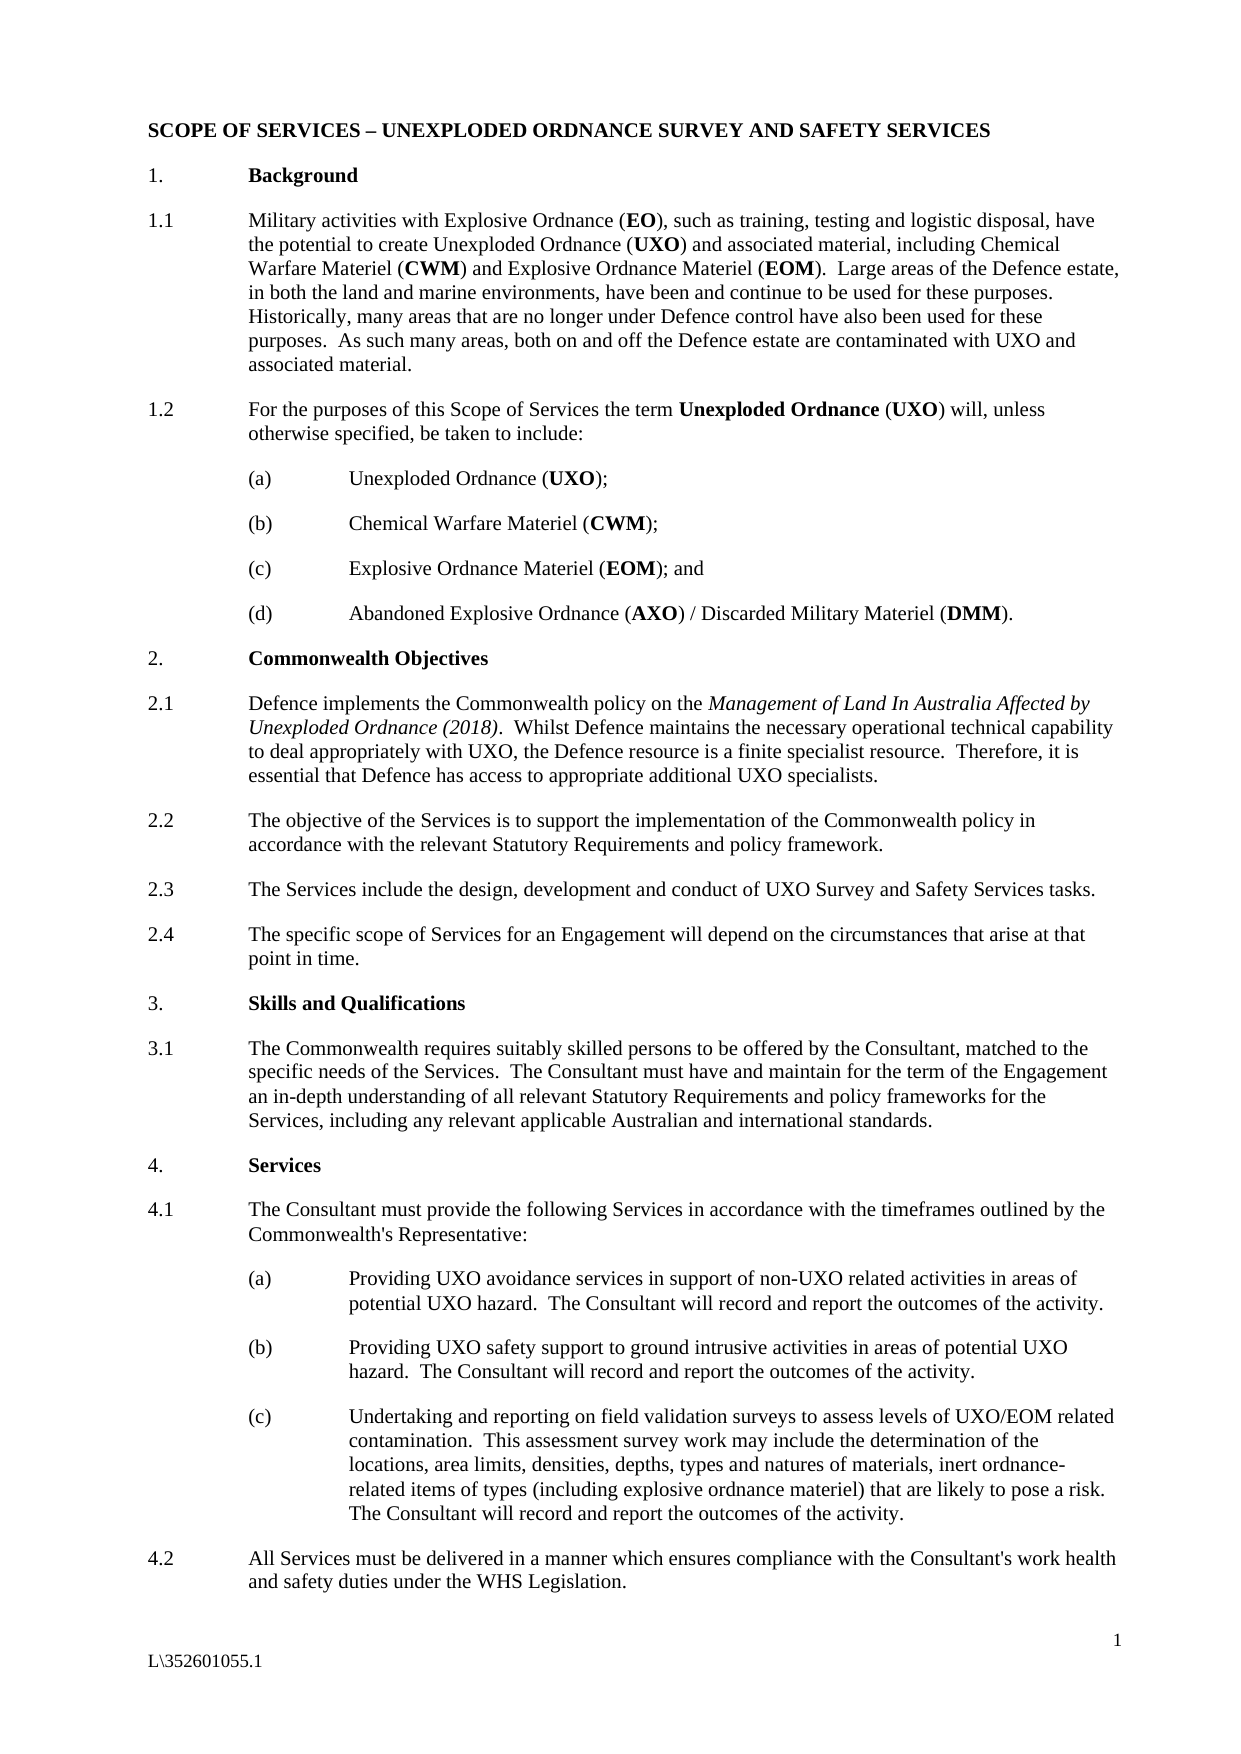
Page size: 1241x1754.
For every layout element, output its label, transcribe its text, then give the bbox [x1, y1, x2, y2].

text Background [148, 163, 1122, 187]
text The objective of the Services is to support the implementation of the Commonwealth policy in accordance with the relevant Statutory Requirements and policy framework. [148, 808, 1122, 856]
text SCOPE OF SERVICES – UNEXPLODED ORDNANCE SURVEY AND SAFETY SERVICES [148, 118, 1122, 142]
text The Consultant must provide the following Services in accordance with the timeframes outlined by the Commonwealth's Representative: [148, 1197, 1122, 1246]
text Explosive Ordnance Materiel (EOM); and [248, 556, 1122, 580]
text Providing UXO safety support to ground intrusive activities in areas of potential UXO hazard. The Consultant will record and report the outcomes of the activity. [248, 1335, 1122, 1383]
text Commonwealth Objectives [148, 646, 1122, 670]
text The specific scope of Services for an Engagement will depend on the circumstances that arise at that point in time. [148, 922, 1122, 970]
text Skills and Qualifications [148, 991, 1122, 1014]
text Abandoned Explosive Ordnance (AXO) / Discarded Military Materiel (DMM). [248, 601, 1122, 625]
text Unexploded Ordnance (UXO); [248, 466, 1122, 490]
text The Services include the design, development and conduct of UXO Survey and Safety Services tasks. [148, 877, 1122, 901]
text Services [148, 1152, 1122, 1177]
text Chemical Warfare Materiel (CWM); [248, 511, 1122, 535]
text Undertaking and reporting on field validation surveys to assess levels of UXO/EOM related contamination. This assessment survey work may include the determination of the locations, area limits, densities, depths, types and natures of materials, inert ordnance-related items of types (including explosive ordnance materiel) that are likely to pose a risk. The Consultant will record and report the outcomes of the activity. [248, 1404, 1122, 1524]
text All Services must be delivered in a manner which ensures compliance with the Consultant's work health and safety duties under the WHS Legislation. [148, 1545, 1122, 1593]
text Military activities with Explosive Ordnance (EO), such as training, testing and logistic disposal, have the potential to create Unexploded Ordnance (UXO) and associated material, including Chemical Warfare Materiel (CWM) and Explosive Ordnance Materiel (EOM). Large areas of the Defence estate, in both the land and marine environments, have been and continue to be used for these purposes. Historically, many areas that are no longer under Defence control have also been used for these purposes. As such many areas, both on and off the Defence estate are contaminated with UXO and associated material. [148, 208, 1122, 376]
text Providing UXO avoidance services in support of non-UXO related activities in areas of potential UXO hazard. The Consultant will record and report the outcomes of the activity. [248, 1266, 1122, 1314]
text For the purposes of this Scope of Services the term Unexploded Ordnance (UXO) will, unless otherwise specified, be taken to include: [148, 397, 1122, 445]
text The Commonwealth requires suitably skilled persons to be offered by the Consultant, matched to the specific needs of the Services. The Consultant must have and maintain for the term of the Engagement an in-depth understanding of all relevant Statutory Requirements and policy frameworks for the Services, including any relevant applicable Australian and international standards. [148, 1035, 1122, 1132]
text Defence implements the Commonwealth policy on the Management of Land In Australia Affected by Unexploded Ordnance (2018). Whilst Defence maintains the necessary operational technical capability to deal appropriately with UXO, the Defence resource is a finite specialist resource. Therefore, it is essential that Defence has access to appropriate additional UXO specialists. [148, 691, 1122, 787]
